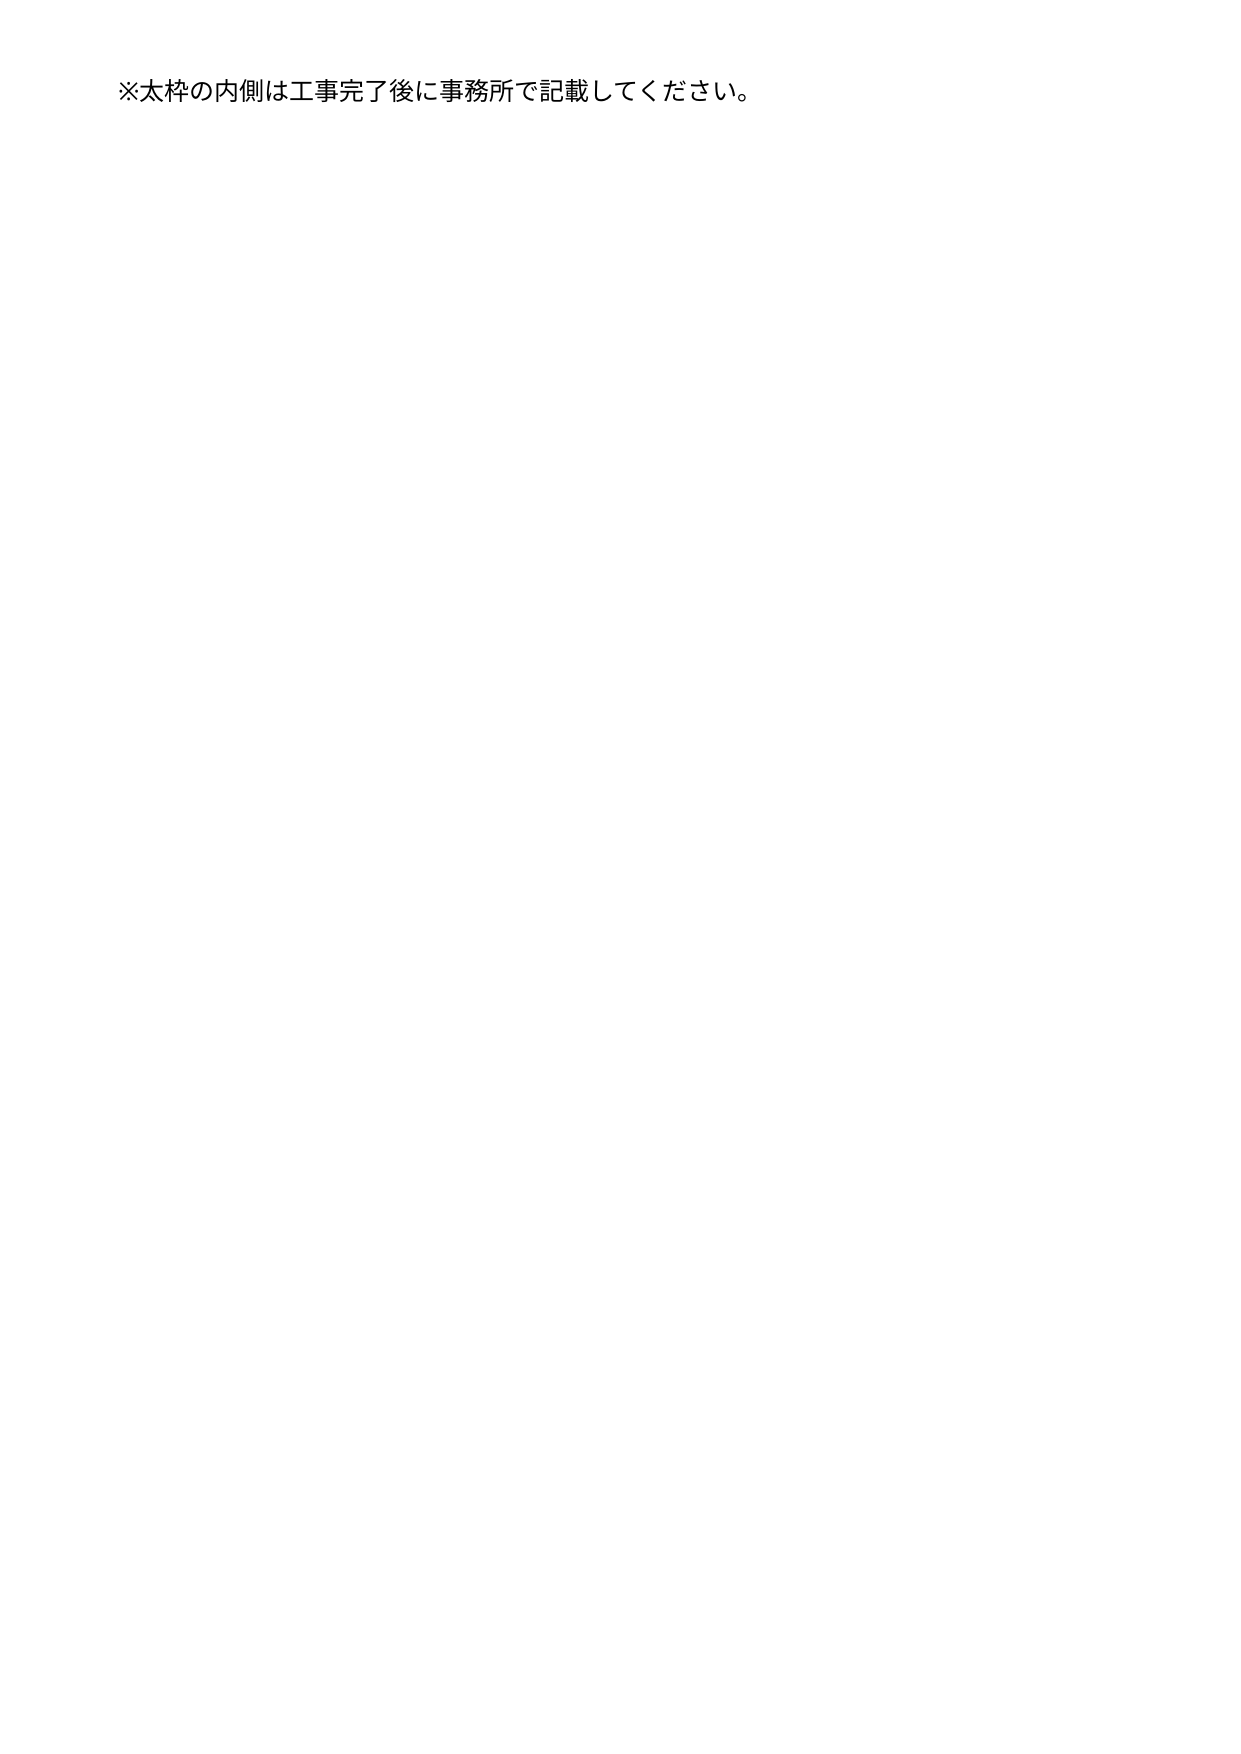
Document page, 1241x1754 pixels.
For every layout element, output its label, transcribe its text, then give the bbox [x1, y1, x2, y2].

text ※太枠の内側は工事完了後に事務所で記載してください。 [118, 71, 1122, 108]
